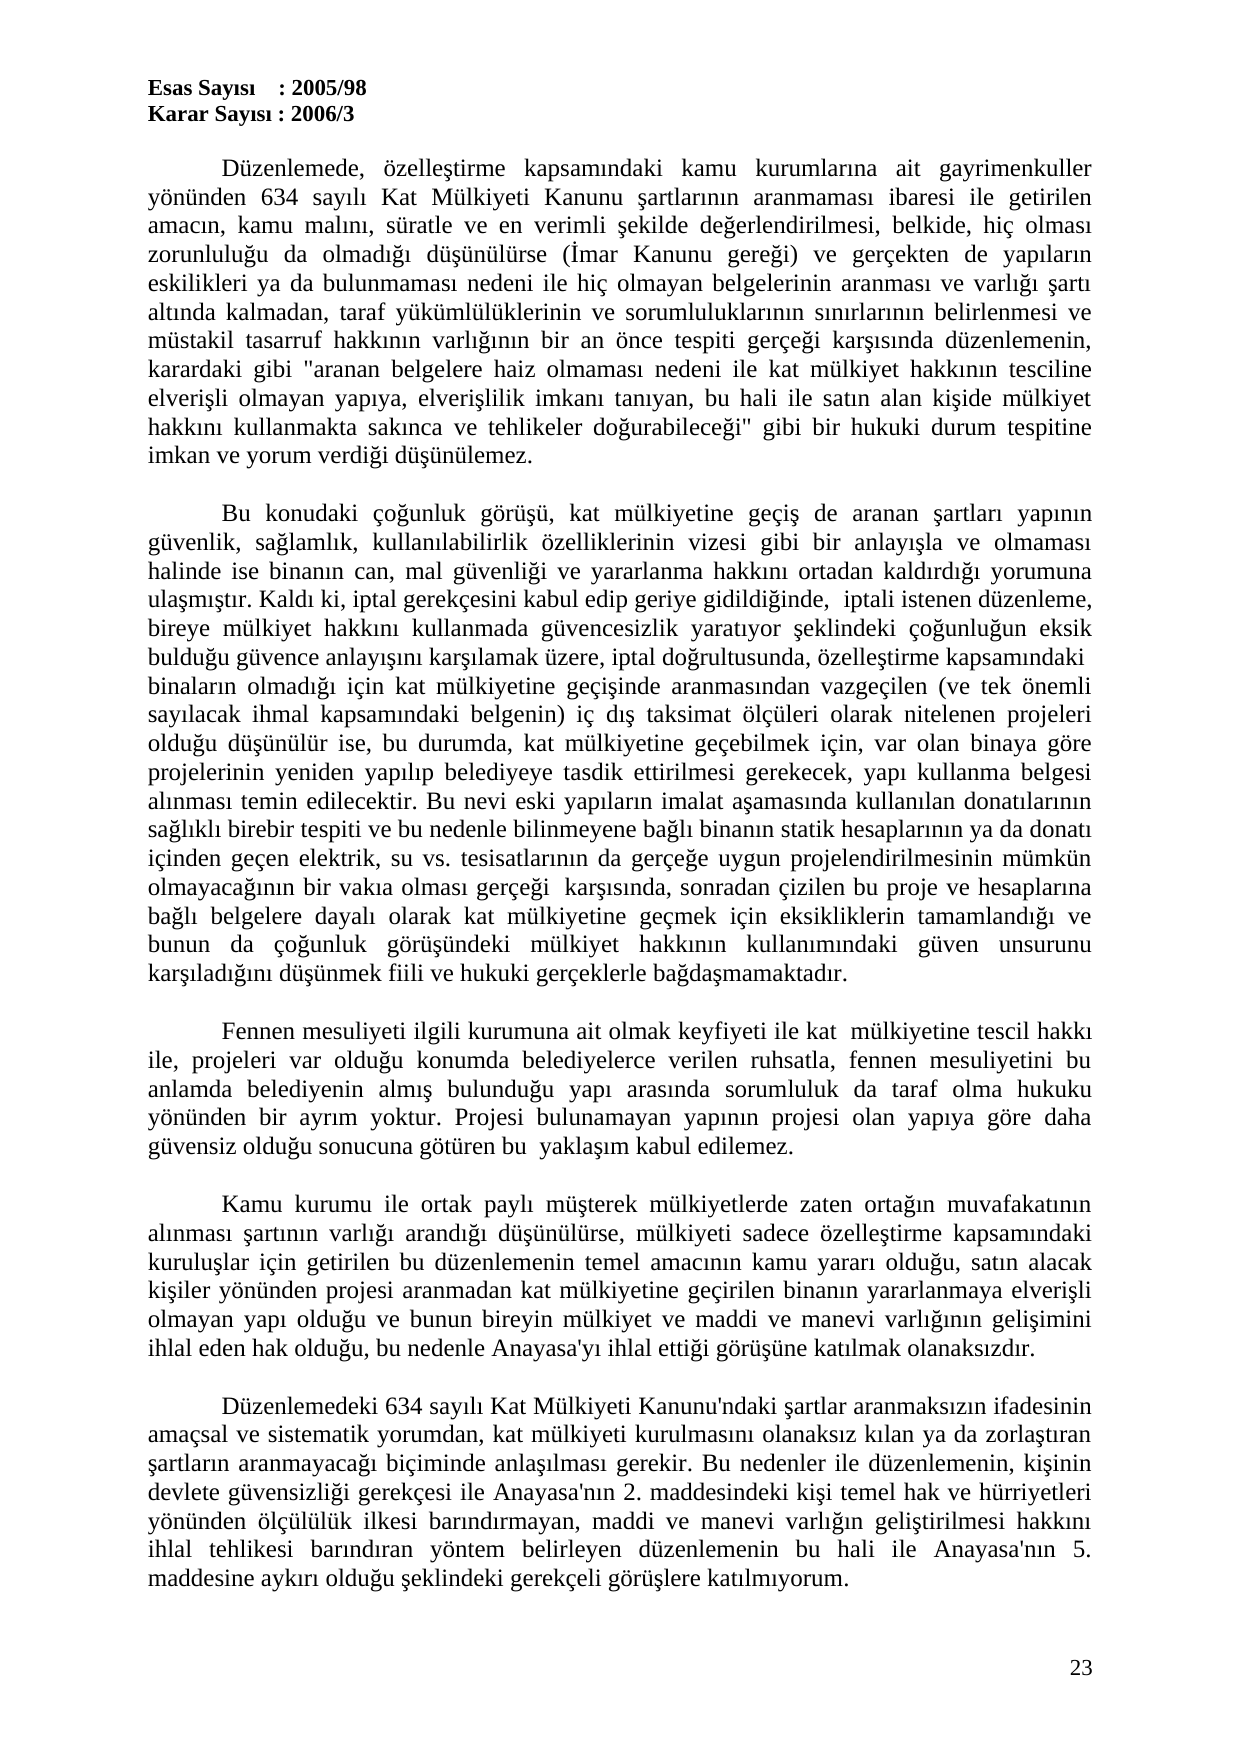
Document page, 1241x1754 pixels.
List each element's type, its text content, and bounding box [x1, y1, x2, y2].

text Düzenlemede, özelleştirme kapsamındaki kamu kurumlarına ait gayrimenkuller yönünden 634 sayılı Kat Mülkiyeti Kanunu şartlarının aranmaması ibaresi ile getirilen amacın, kamu malını, süratle ve en verimli şekilde değerlendirilmesi, belkide, hiç olması zorunluluğu da olmadığı düşünülürse (İmar Kanunu gereği) ve gerçekten de yapıların eskilikleri ya da bulunmaması nedeni ile hiç olmayan belgelerinin aranması ve varlığı şartı altında kalmadan, taraf yükümlülüklerinin ve sorumluluklarının sınırlarının belirlenmesi ve müstakil tasarruf hakkının varlığının bir an önce tespiti gerçeği karşısında düzenlemenin, karardaki gibi "aranan belgelere haiz olmaması nedeni ile kat mülkiyet hakkının tesciline elverişli olmayan yapıya, elverişlilik imkanı tanıyan, bu hali ile satın alan kişide mülkiyet hakkını kullanmakta sakınca ve tehlikeler doğurabileceği" gibi bir hukuki durum tespitine imkan ve yorum verdiği düşünülemez. [148, 153, 1093, 469]
text Düzenlemedeki 634 sayılı Kat Mülkiyeti Kanunu'ndaki şartlar aranmaksızın ifadesinin amaçsal ve sistematik yorumdan, kat mülkiyeti kurulmasını olanaksız kılan ya da zorlaştıran şartların aranmayacağı biçiminde anlaşılması gerekir. Bu nedenler ile düzenlemenin, kişinin devlete güvensizliği gerekçesi ile Anayasa'nın 2. maddesindeki kişi temel hak ve hürriyetleri yönünden ölçülülük ilkesi barındırmayan, maddi ve manevi varlığın geliştirilmesi hakkını ihlal tehlikesi barındıran yöntem belirleyen düzenlemenin bu hali ile Anayasa'nın 5. maddesine aykırı olduğu şeklindeki gerekçeli görüşlere katılmıyorum. [148, 1391, 1093, 1592]
text Fennen mesuliyeti ilgili kurumuna ait olmak keyfiyeti ile kat mülkiyetine tescil hakkı ile, projeleri var olduğu konumda belediyelerce verilen ruhsatla, fennen mesuliyetini bu anlamda belediyenin almış bulunduğu yapı arasında sorumluluk da taraf olma hukuku yönünden bir ayrım yoktur. Projesi bulunamayan yapının projesi olan yapıya göre daha güvensiz olduğu sonucuna götüren bu yaklaşım kabul edilemez. [148, 1016, 1093, 1160]
text Bu konudaki çoğunluk görüşü, kat mülkiyetine geçiş de aranan şartları yapının güvenlik, sağlamlık, kullanılabilirlik özelliklerinin vizesi gibi bir anlayışla ve olmaması halinde ise binanın can, mal güvenliği ve yararlanma hakkını ortadan kaldırdığı yorumuna ulaşmıştır. Kaldı ki, iptal gerekçesini kabul edip geriye gidildiğinde, iptali istenen düzenleme, bireye mülkiyet hakkını kullanmada güvencesizlik yaratıyor şeklindeki çoğunluğun eksik bulduğu güvence anlayışını karşılamak üzere, iptal doğrultusunda, özelleştirme kapsamındaki binaların olmadığı için kat mülkiyetine geçişinde aranmasından vazgeçilen (ve tek önemli sayılacak ihmal kapsamındaki belgenin) iç dış taksimat ölçüleri olarak nitelenen projeleri olduğu düşünülür ise, bu durumda, kat mülkiyetine geçebilmek için, var olan binaya göre projelerinin yeniden yapılıp belediyeye tasdik ettirilmesi gerekecek, yapı kullanma belgesi alınması temin edilecektir. Bu nevi eski yapıların imalat aşamasında kullanılan donatılarının sağlıklı birebir tespiti ve bu nedenle bilinmeyene bağlı binanın statik hesaplarının ya da donatı içinden geçen elektrik, su vs. tesisatlarının da gerçeğe uygun projelendirilmesinin mümkün olmayacağının bir vakıa olması gerçeği karşısında, sonradan çizilen bu proje ve hesaplarına bağlı belgelere dayalı olarak kat mülkiyetine geçmek için eksikliklerin tamamlandığı ve bunun da çoğunluk görüşündeki mülkiyet hakkının kullanımındaki güven unsurunu karşıladığını düşünmek fiili ve hukuki gerçeklerle bağdaşmamaktadır. [148, 498, 1093, 987]
text Kamu kurumu ile ortak paylı müşterek mülkiyetlerde zaten ortağın muvafakatının alınması şartının varlığı arandığı düşünülürse, mülkiyeti sadece özelleştirme kapsamındaki kuruluşlar için getirilen bu düzenlemenin temel amacının kamu yararı olduğu, satın alacak kişiler yönünden projesi aranmadan kat mülkiyetine geçirilen binanın yararlanmaya elverişli olmayan yapı olduğu ve bunun bireyin mülkiyet ve maddi ve manevi varlığının gelişimini ihlal eden hak olduğu, bu nedenle Anayasa'yı ihlal ettiği görüşüne katılmak olanaksızdır. [148, 1189, 1093, 1362]
